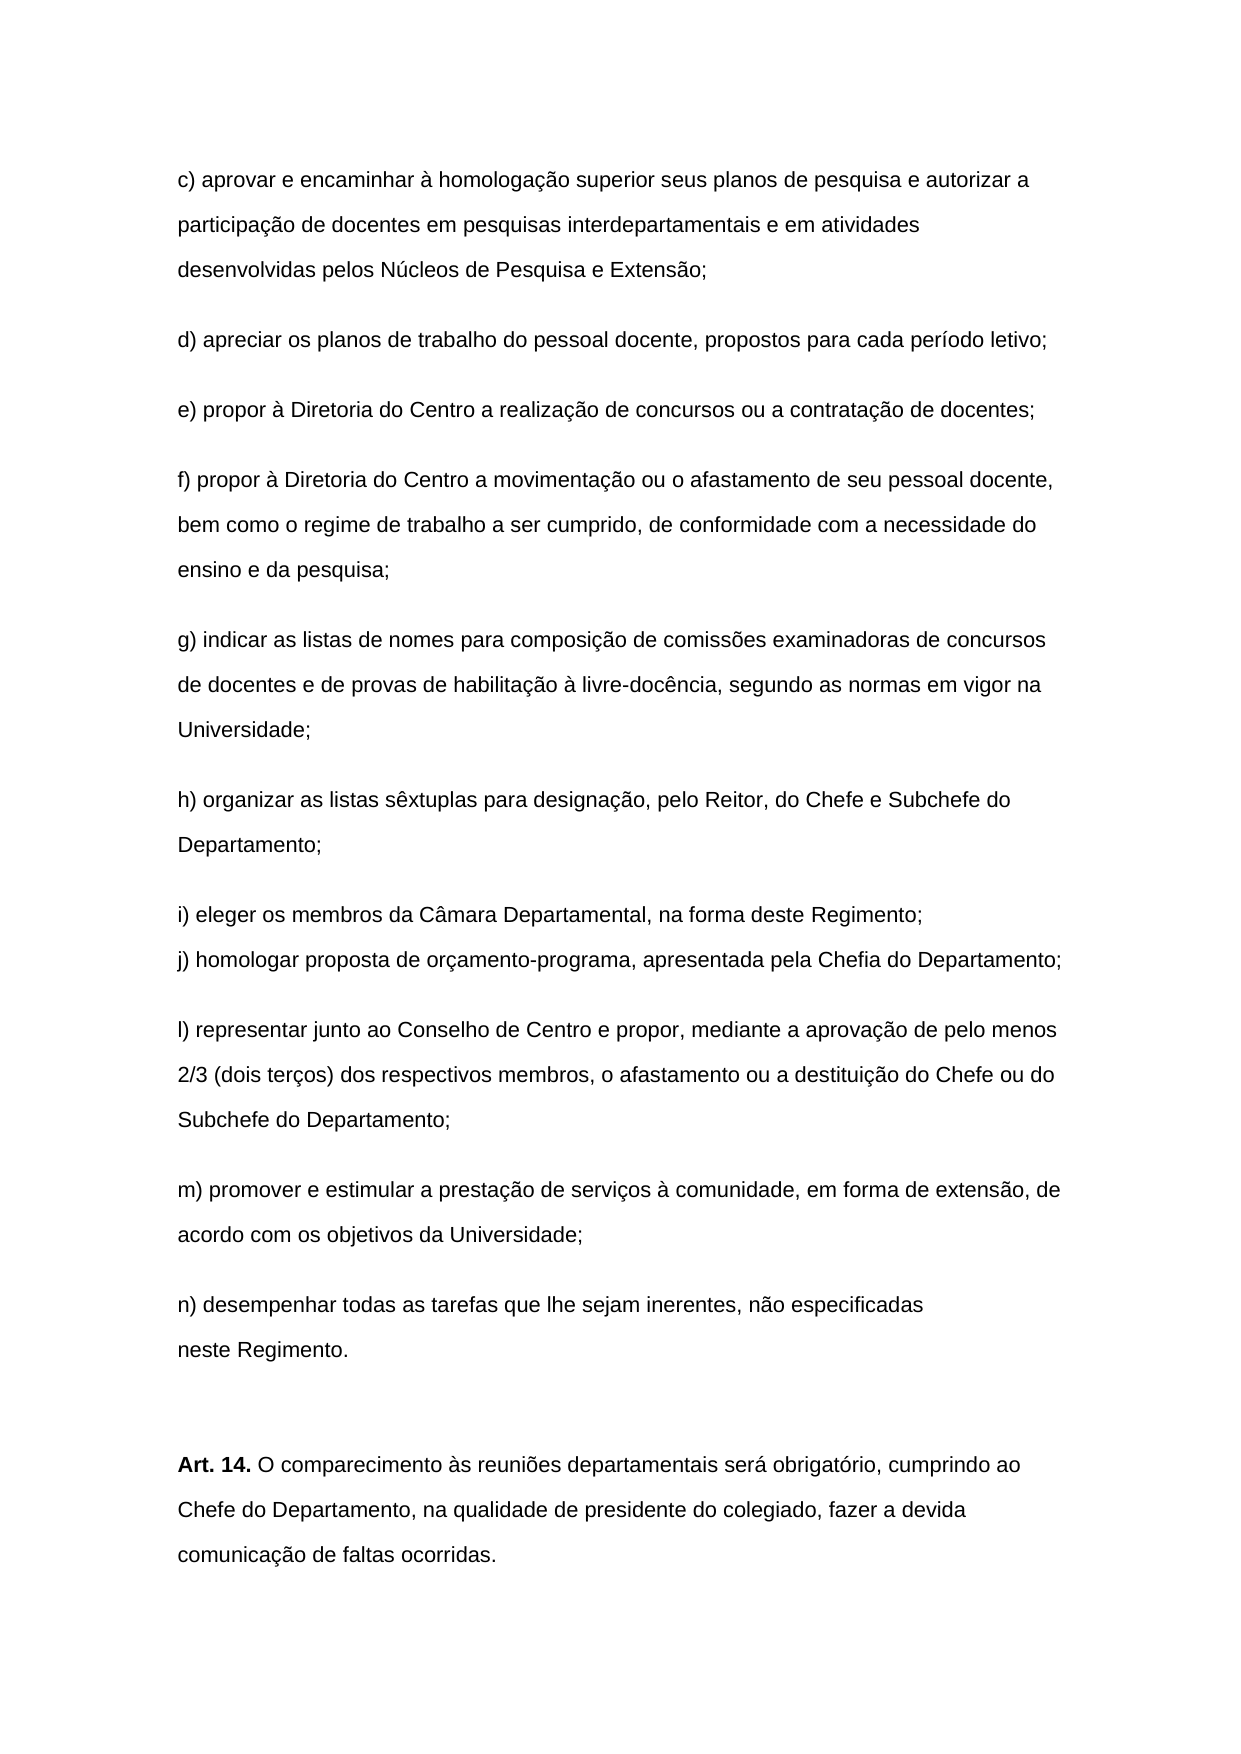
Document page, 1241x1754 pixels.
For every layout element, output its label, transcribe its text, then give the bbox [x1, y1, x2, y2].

text i) eleger os membros da Câmara Departamental, na forma deste Regimento; [177, 883, 1063, 928]
text n) desempenhar todas as tarefas que lhe sejam inerentes, não especificadas neste Regimento. [177, 1273, 1063, 1363]
text f) propor à Diretoria do Centro a movimentação ou o afastamento de seu pessoal docente, bem como o regime de trabalho a ser cumprido, de conformidade com a necessidade do ensino e da pesquisa; [177, 448, 1063, 583]
text d) apreciar os planos de trabalho do pessoal docente, propostos para cada período letivo; [177, 308, 1063, 353]
text c) aprovar e encaminhar à homologação superior seus planos de pesquisa e autorizar a participação de docentes em pesquisas interdepartamentais e em atividades desenvolvidas pelos Núcleos de Pesquisa e Extensão; [177, 148, 1063, 283]
text e) propor à Diretoria do Centro a realização de concursos ou a contratação de docentes; [177, 378, 1063, 423]
text l) representar junto ao Conselho de Centro e propor, mediante a aprovação de pelo menos 2/3 (dois terços) dos respectivos membros, o afastamento ou a destituição do Chefe ou do Subchefe do Departamento; [177, 998, 1063, 1133]
text m) promover e estimular a prestação de serviços à comunidade, em forma de extensão, de acordo com os objetivos da Universidade; [177, 1158, 1063, 1248]
text j) homologar proposta de orçamento-programa, apresentada pela Chefia do Departamento; [177, 928, 1063, 973]
text g) indicar as listas de nomes para composição de comissões examinadoras de concursos de docentes e de provas de habilitação à livre-docência, segundo as normas em vigor na Universidade; [177, 608, 1063, 743]
text Art. 14. O comparecimento às reuniões departamentais será obrigatório, cumprindo ao Chefe do Departamento, na qualidade de presidente do colegiado, fazer a devida comunicação de faltas ocorridas. [177, 1433, 1063, 1568]
text h) organizar as listas sêxtuplas para designação, pelo Reitor, do Chefe e Subchefe do Departamento; [177, 768, 1063, 858]
